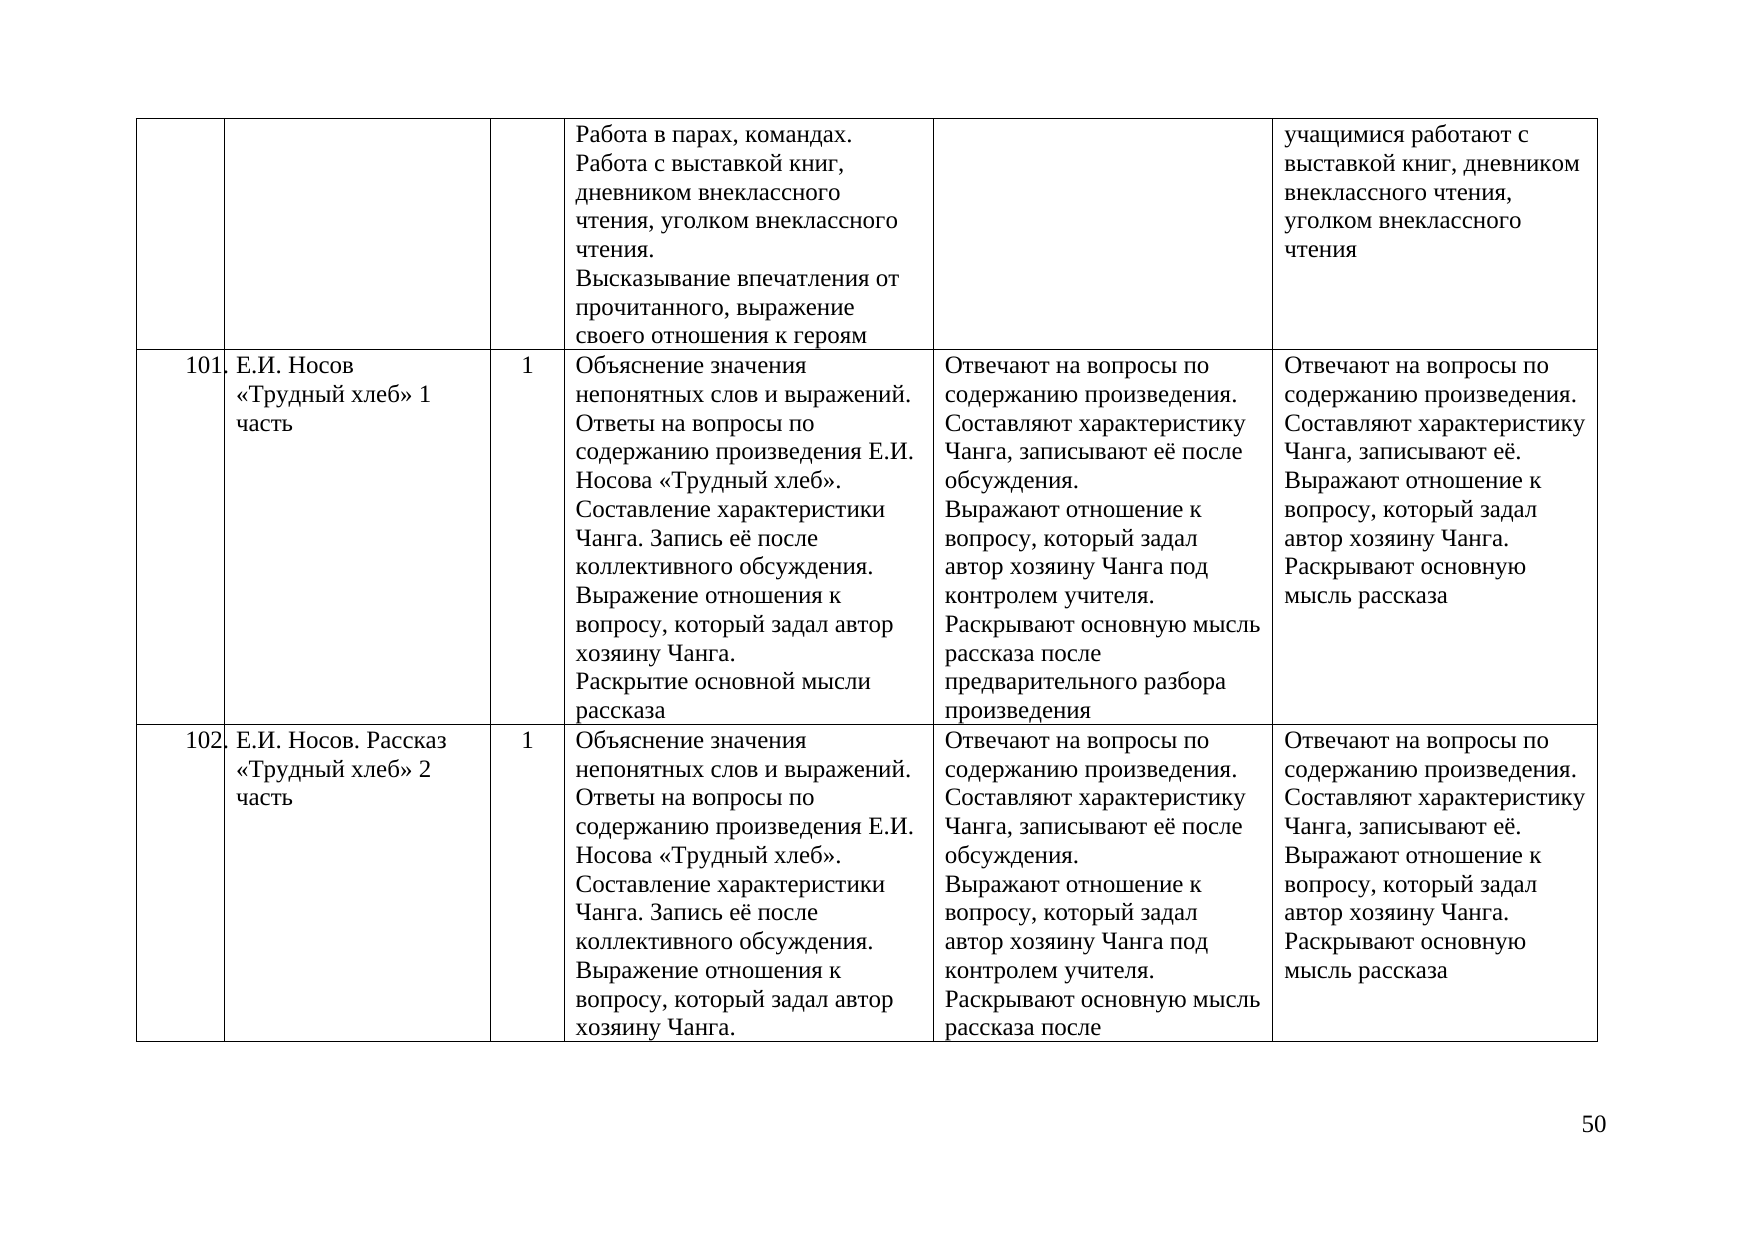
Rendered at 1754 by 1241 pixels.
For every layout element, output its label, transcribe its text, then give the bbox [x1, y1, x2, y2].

table_cell 1 [491, 725, 564, 1041]
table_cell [565, 119, 933, 349]
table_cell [1273, 725, 1597, 1041]
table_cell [225, 119, 490, 349]
table_cell [137, 119, 224, 349]
table_cell 1 [491, 350, 564, 724]
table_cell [225, 725, 490, 1041]
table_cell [934, 119, 1272, 349]
table_cell [137, 350, 224, 724]
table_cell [934, 725, 1272, 1041]
table_cell 1 [491, 119, 564, 349]
table_cell [137, 725, 224, 1041]
table_cell Е.И. Носов «Трудный хлеб» 1 часть [225, 350, 490, 724]
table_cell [1273, 119, 1597, 349]
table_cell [565, 725, 933, 1041]
